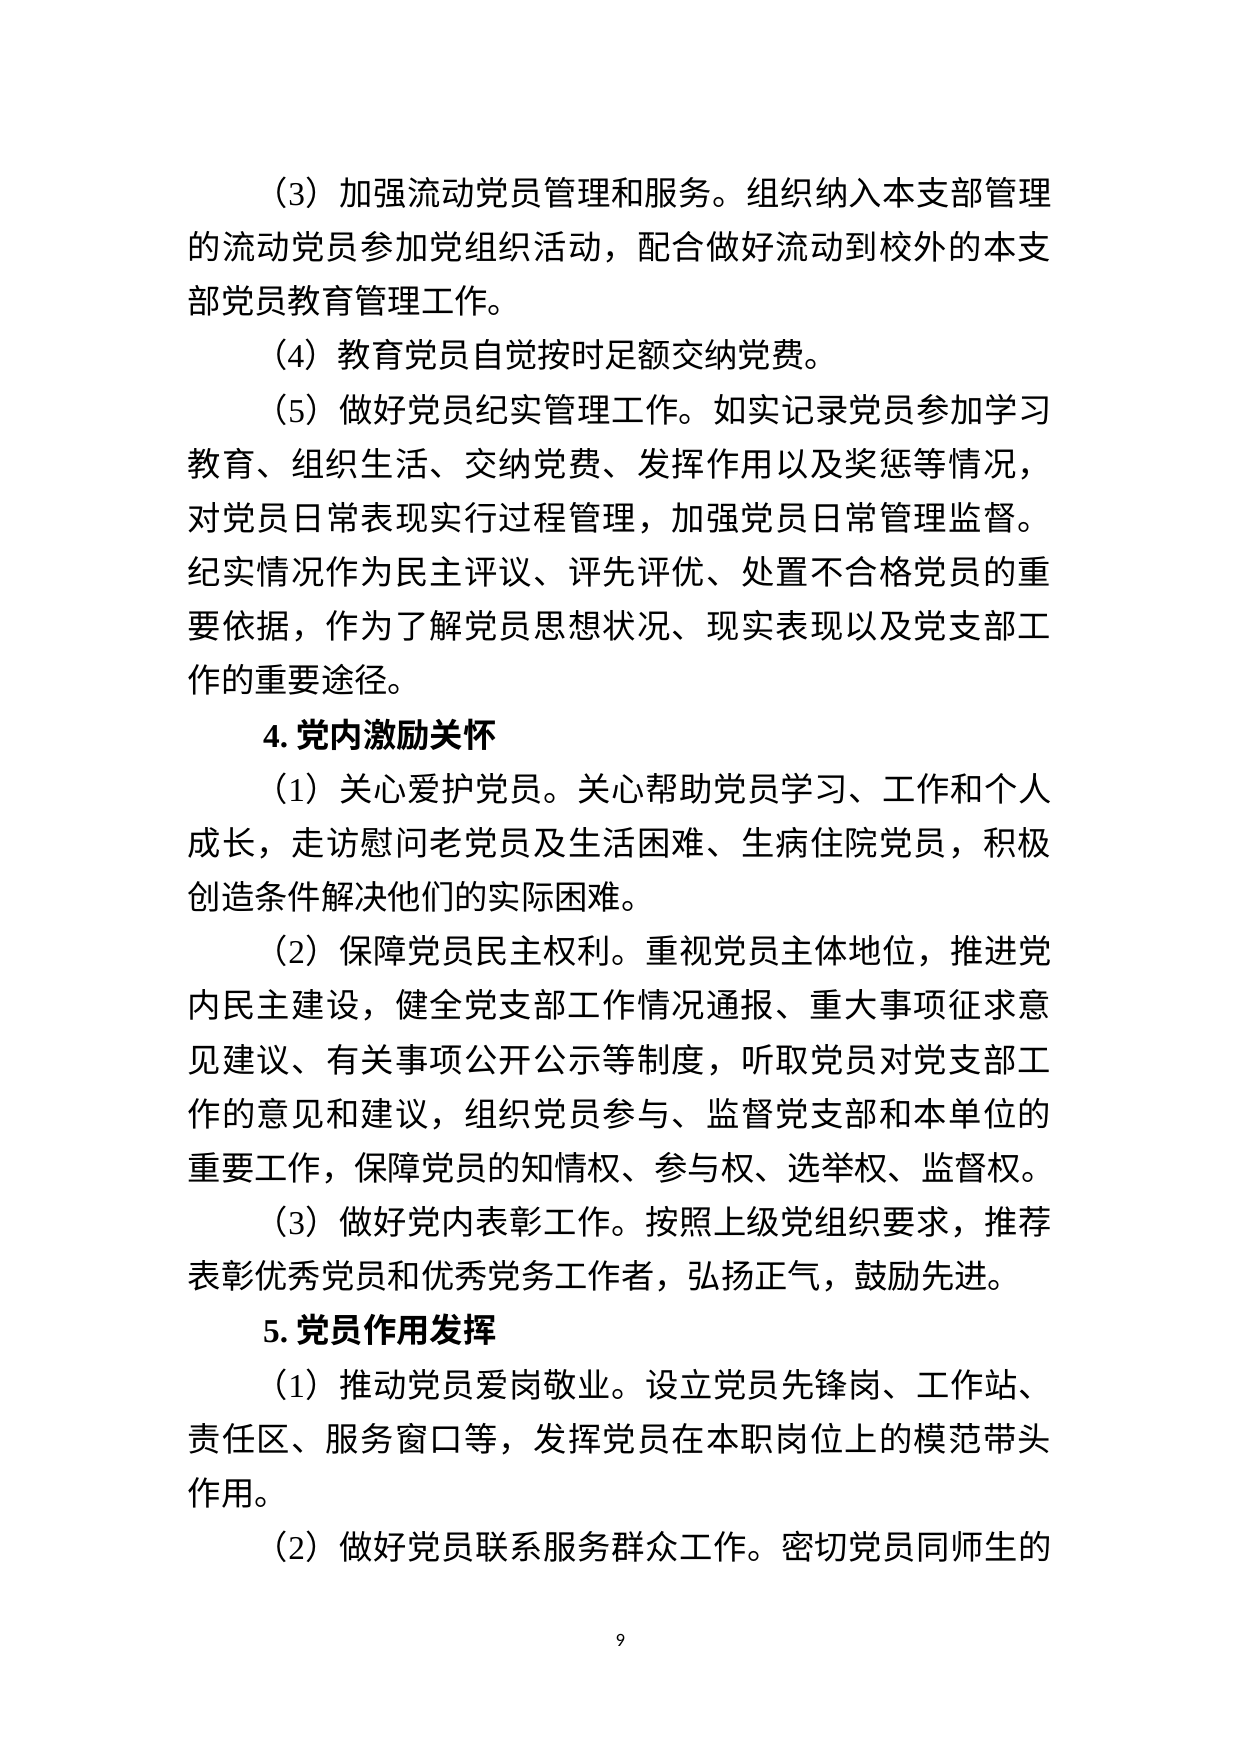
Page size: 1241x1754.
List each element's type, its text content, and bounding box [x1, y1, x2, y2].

text 5. 党员作用发挥 [187, 1299, 1053, 1354]
text （3）做好党内表彰工作。按照上级党组织要求，推荐表彰优秀党员和优秀党务工作者，弘扬正气，鼓励先进。 [187, 1191, 1053, 1299]
text （1）关心爱护党员。关心帮助党员学习、工作和个人成长，走访慰问老党员及生活困难、生病住院党员，积极创造条件解决他们的实际困难。 [187, 758, 1053, 920]
text （4）教育党员自觉按时足额交纳党费。 [187, 324, 1053, 379]
text （3）加强流动党员管理和服务。组织纳入本支部管理的流动党员参加党组织活动，配合做好流动到校外的本支部党员教育管理工作。 [187, 162, 1053, 324]
text 4. 党内激励关怀 [187, 704, 1053, 758]
text （5）做好党员纪实管理工作。如实记录党员参加学习教育、组织生活、交纳党费、发挥作用以及奖惩等情况，对党员日常表现实行过程管理，加强党员日常管理监督。纪实情况作为民主评议、评先评优、处置不合格党员的重要依据，作为了解党员思想状况、现实表现以及党支部工作的重要途径。 [187, 379, 1053, 704]
text （1）推动党员爱岗敬业。设立党员先锋岗、工作站、责任区、服务窗口等，发挥党员在本职岗位上的模范带头作用。 [187, 1354, 1053, 1516]
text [187, 1516, 1053, 1570]
text （2）保障党员民主权利。重视党员主体地位，推进党内民主建设，健全党支部工作情况通报、重大事项征求意见建议、有关事项公开公示等制度，听取党员对党支部工作的意见和建议，组织党员参与、监督党支部和本单位的重要工作，保障党员的知情权、参与权、选举权、监督权。 [187, 920, 1053, 1191]
